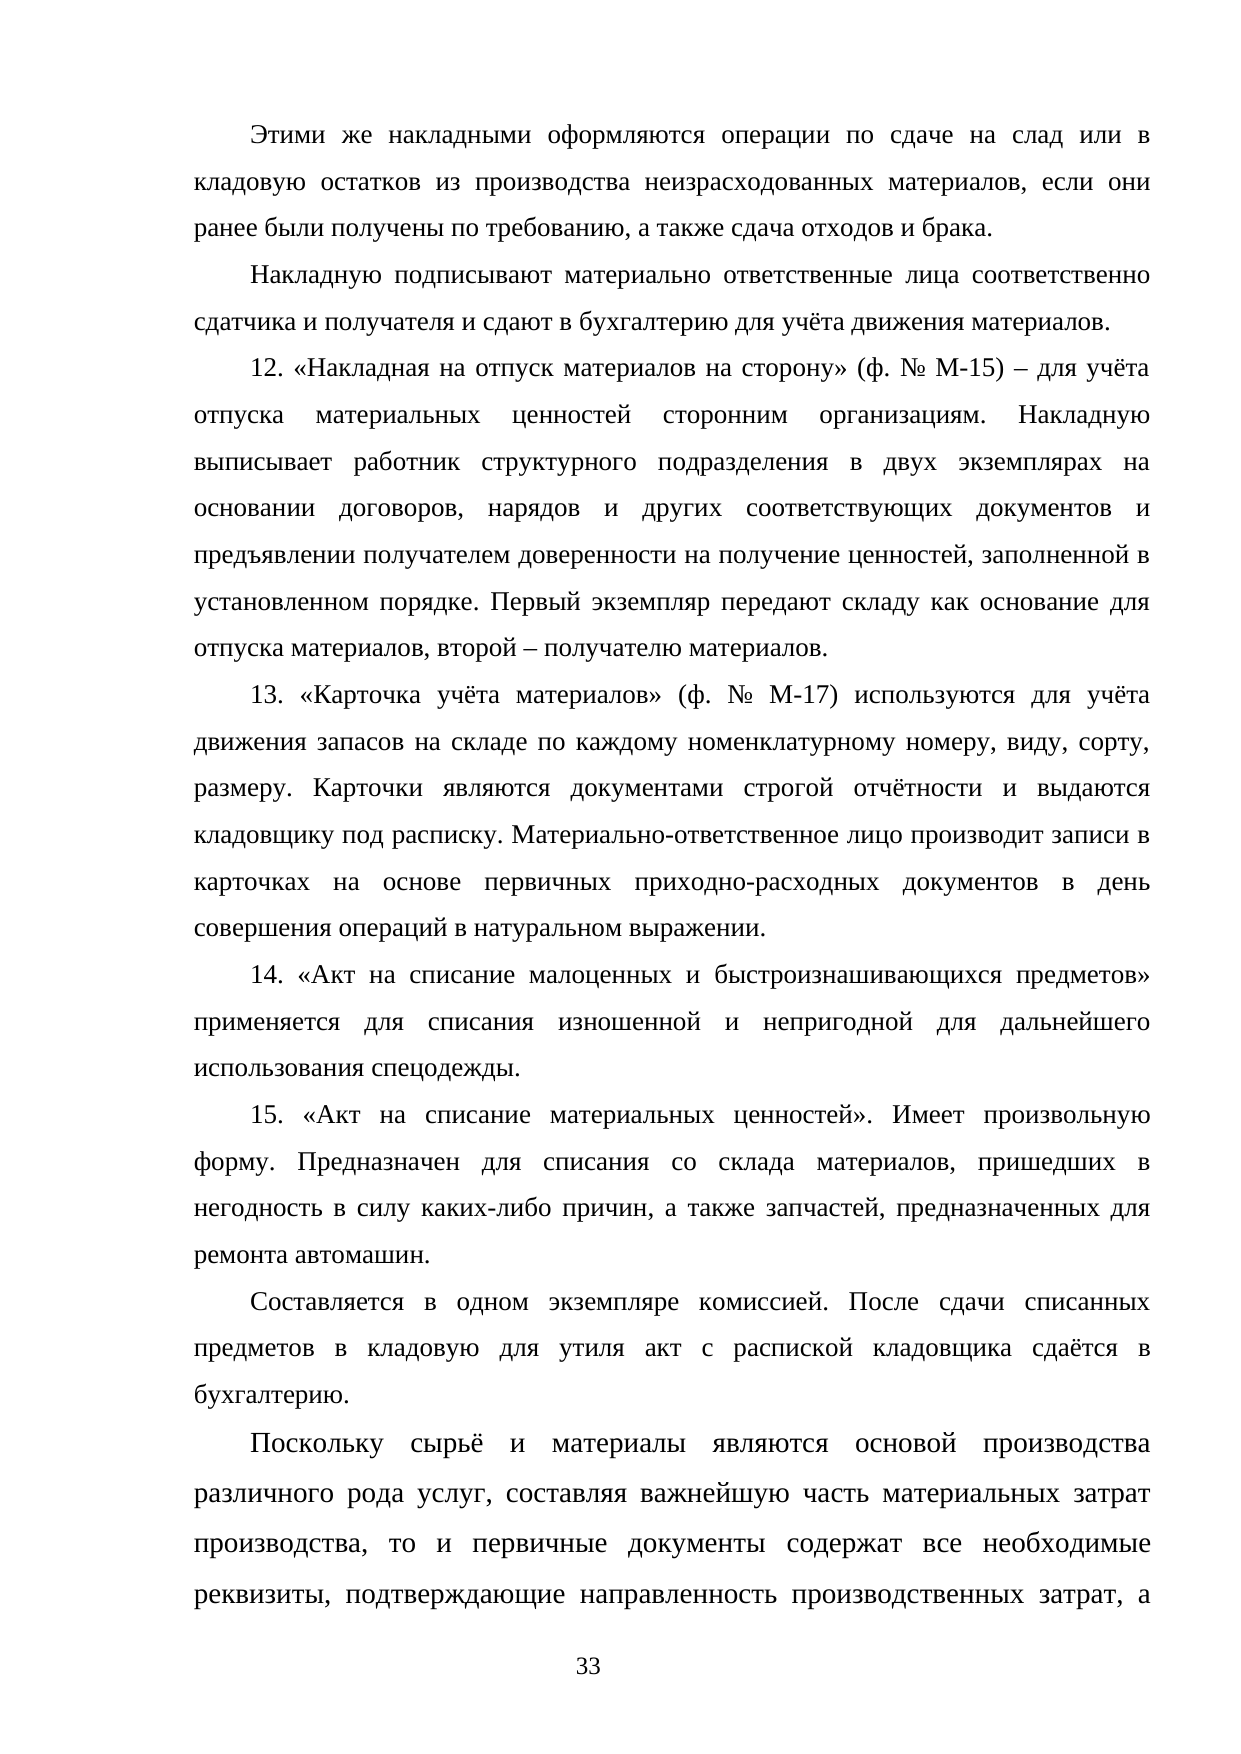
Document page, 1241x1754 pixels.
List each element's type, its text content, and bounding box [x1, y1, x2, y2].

text 13. «Карточка учёта материалов» (ф. № М-17) используются для учёта движения запасов на складе по каждому номенклатурному номеру, виду, сорту, размеру. Карточки являются документами строгой отчётности и выдаются кладовщику под расписку. Материально-ответственное лицо производит записи в карточках на основе первичных приходно-расходных документов в день совершения операций в натуральном выражении. [193, 678, 1152, 943]
text 14. «Акт на списание малоценных и быстроизнашивающихся предметов» применяется для списания изношенной и непригодной для дальнейшего использования спецодежды. [193, 958, 1152, 1083]
text 15. «Акт на списание материальных ценностей». Имеет произвольную форму. Предназначен для списания со склада материалов, пришедших в негодность в силу каких-либо причин, а также запчастей, предназначенных для ремонта автомашин. [193, 1098, 1152, 1269]
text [193, 1425, 1152, 1609]
text Накладную подписывают материально ответственные лица соответственно сдатчика и получателя и сдают в бухгалтерию для учёта движения материалов. [193, 258, 1152, 336]
text Составляется в одном экземпляре комиссией. После сдачи списанных предметов в кладовую для утиля акт с распиской кладовщика сдаётся в бухгалтерию. [193, 1285, 1152, 1409]
text 12. «Накладная на отпуск материалов на сторону» (ф. № М-15) – для учёта отпуска материальных ценностей сторонним организациям. Накладную выписывает работник структурного подразделения в двух экземплярах на основании договоров, нарядов и других соответствующих документов и предъявлении получателем доверенности на получение ценностей, заполненной в установленном порядке. Первый экземпляр передают складу как основание для отпуска материалов, второй – получателю материалов. [193, 351, 1152, 663]
text Этими же накладными оформляются операции по сдаче на слад или в кладовую остатков из производства неизрасходованных материалов, если они ранее были получены по требованию, а также сдача отходов и брака. [193, 118, 1152, 243]
